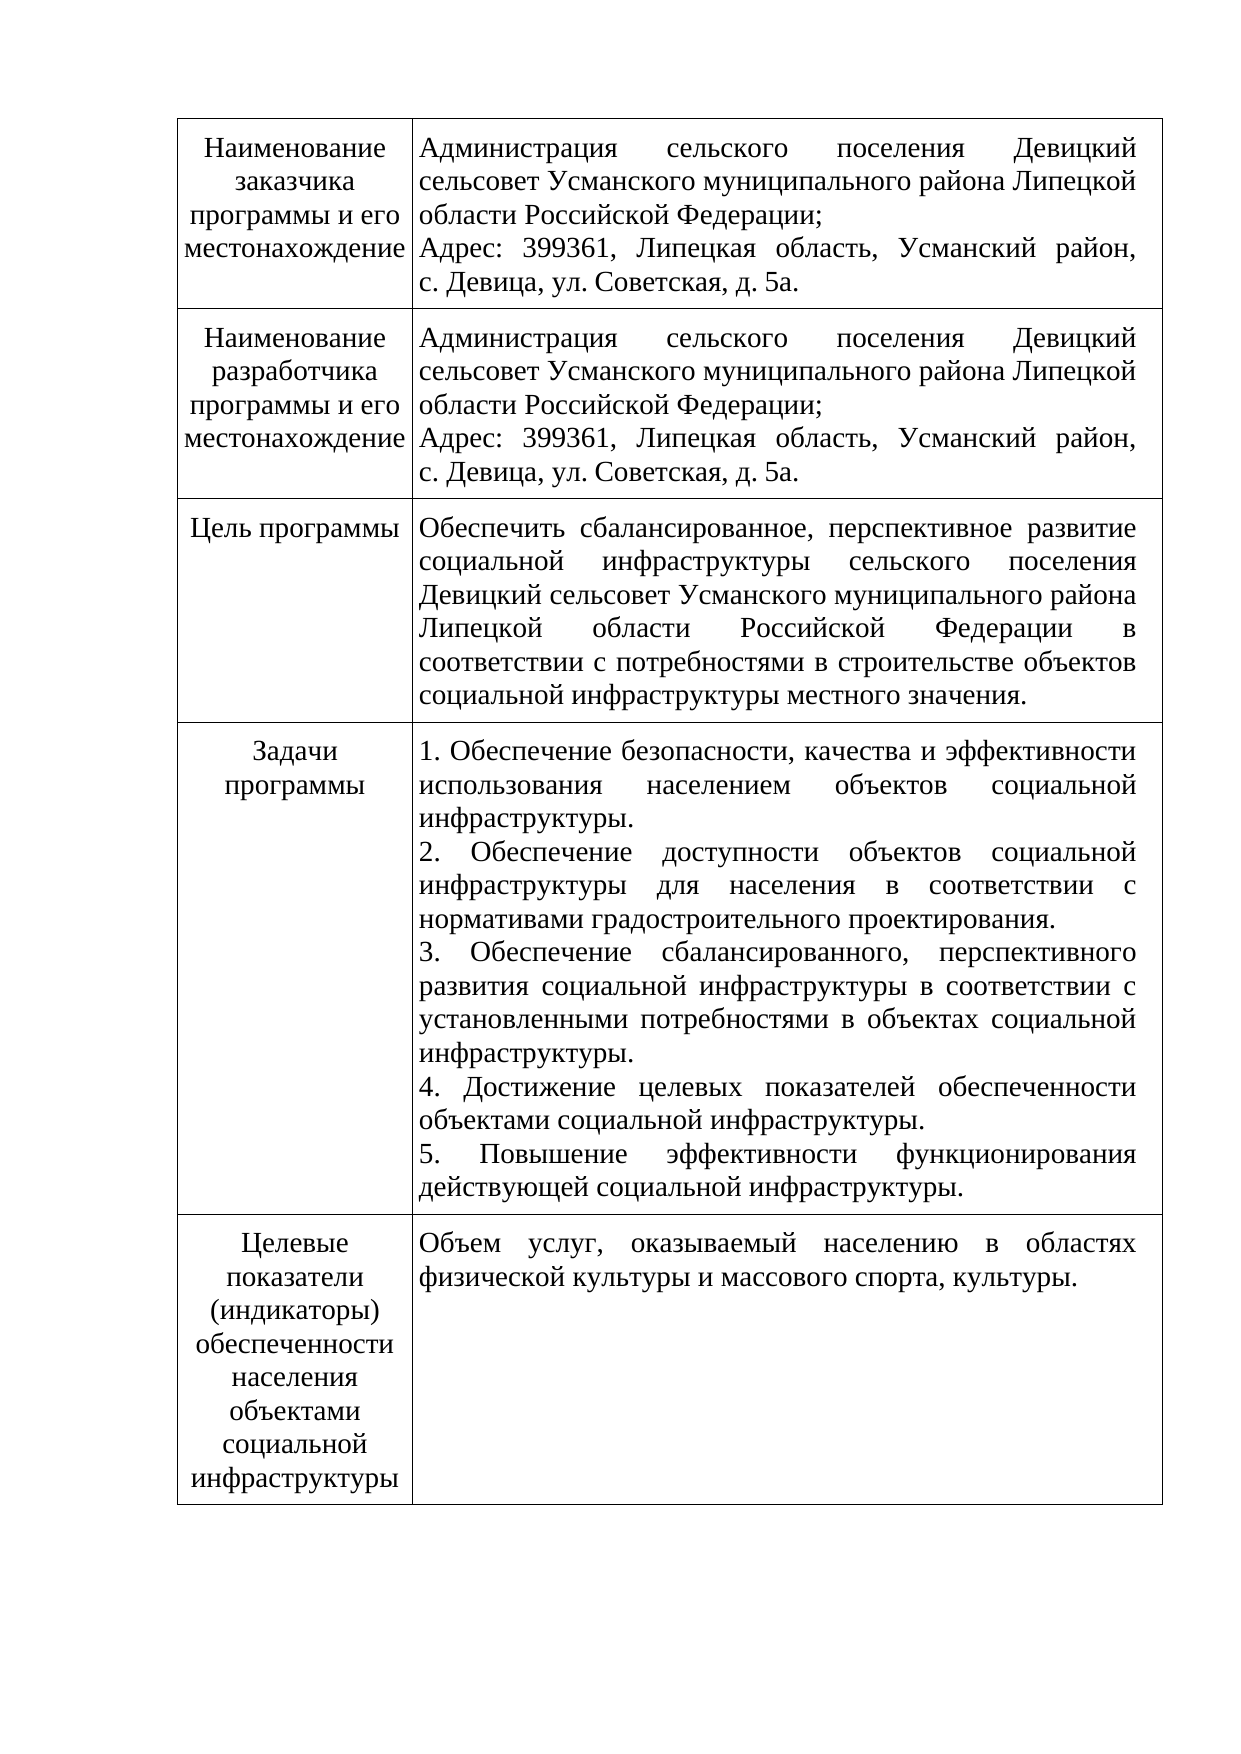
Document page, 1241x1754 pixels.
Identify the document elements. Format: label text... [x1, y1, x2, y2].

table_cell Администрация сельского поселения Девицкий сельсовет Усманского муниципального района Липецкой области Российской Федерации; Адрес: 399361, Липецкая область, Усманский район, с. Девица, ул. Советская, д. 5а. [413, 309, 1162, 498]
table_cell Задачи программы [178, 723, 412, 1213]
table_cell Целевые показатели (индикаторы) обеспеченности населения объектами социальной инфраструктуры [178, 1215, 412, 1504]
table_cell Наименование заказчика программы и его местонахождение [178, 119, 412, 308]
table_cell Объем услуг, оказываемый населению в областях физической культуры и массового спорта, культуры. [413, 1215, 1162, 1504]
table_cell Обеспечить сбалансированное, перспективное развитие социальной инфраструктуры сельского поселения Девицкий сельсовет Усманского муниципального района Липецкой области Российской Федерации в соответствии с потребностями в строительстве объектов социальной инфраструктуры местного значения. [413, 499, 1162, 722]
table_cell Цель программы [178, 499, 412, 722]
table_cell 1. Обеспечение безопасности, качества и эффективности использования населением объектов социальной инфраструктуры. 2. Обеспечение доступности объектов социальной инфраструктуры для населения в соответствии с нормативами градостроительного проектирования. 3. Обеспечение сбалансированного, перспективного развития социальной инфраструктуры в соответствии с установленными потребностями в объектах социальной инфраструктуры. 4. Достижение целевых показателей обеспеченности объектами социальной инфраструктуры. 5. Повышение эффективности функционирования действующей социальной инфраструктуры. [413, 723, 1162, 1213]
table_cell Наименование разработчика программы и его местонахождение [178, 309, 412, 498]
table_cell Администрация сельского поселения Девицкий сельсовет Усманского муниципального района Липецкой области Российской Федерации; Адрес: 399361, Липецкая область, Усманский район, с. Девица, ул. Советская, д. 5а. [413, 119, 1162, 308]
